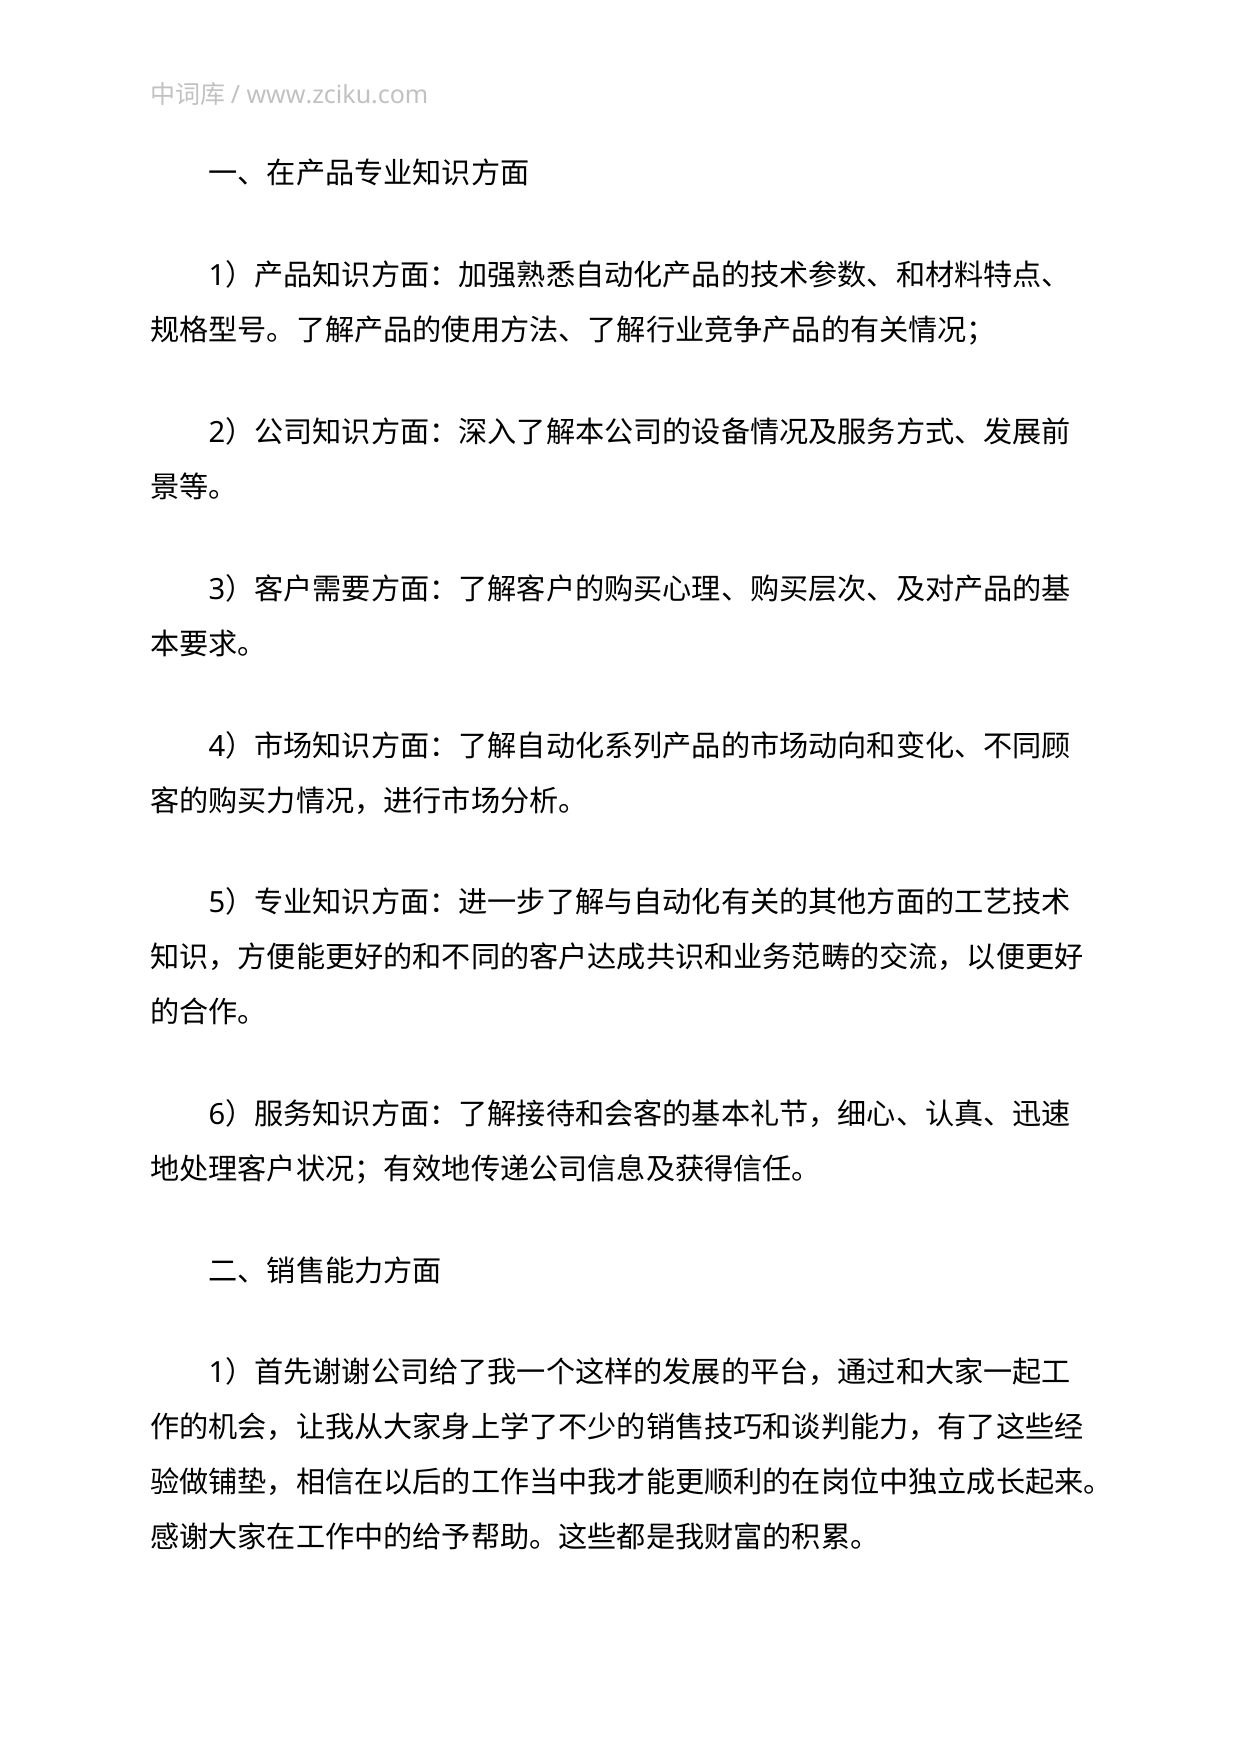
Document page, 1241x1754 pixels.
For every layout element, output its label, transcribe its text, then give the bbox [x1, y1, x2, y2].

text 二、销售能力方面 [150, 1247, 1090, 1289]
text 1）产品知识方面：加强熟悉自动化产品的技术参数、和材料特点、规格型号。了解产品的使用方法、了解行业竞争产品的有关情况； [150, 252, 1090, 349]
text 3）客户需要方面：了解客户的购买心理、购买层次、及对产品的基本要求。 [150, 565, 1090, 663]
text 2）公司知识方面：深入了解本公司的设备情况及服务方式、发展前景等。 [150, 408, 1090, 506]
text 一、在产品专业知识方面 [150, 150, 1090, 192]
text 4）市场知识方面：了解自动化系列产品的市场动向和变化、不同顾客的购买力情况，进行市场分析。 [150, 722, 1090, 819]
text 6）服务知识方面：了解接待和会客的基本礼节，细心、认真、迅速地处理客户状况；有效地传递公司信息及获得信任。 [150, 1091, 1090, 1188]
text 5）专业知识方面：进一步了解与自动化有关的其他方面的工艺技术知识，方便能更好的和不同的客户达成共识和业务范畴的交流，以便更好的合作。 [150, 879, 1090, 1031]
text 1）首先谢谢公司给了我一个这样的发展的平台，通过和大家一起工作的机会，让我从大家身上学了不少的销售技巧和谈判能力，有了这些经验做铺垫，相信在以后的工作当中我才能更顺利的在岗位中独立成长起来。感谢大家在工作中的给予帮助。这些都是我财富的积累。 [150, 1349, 1090, 1556]
